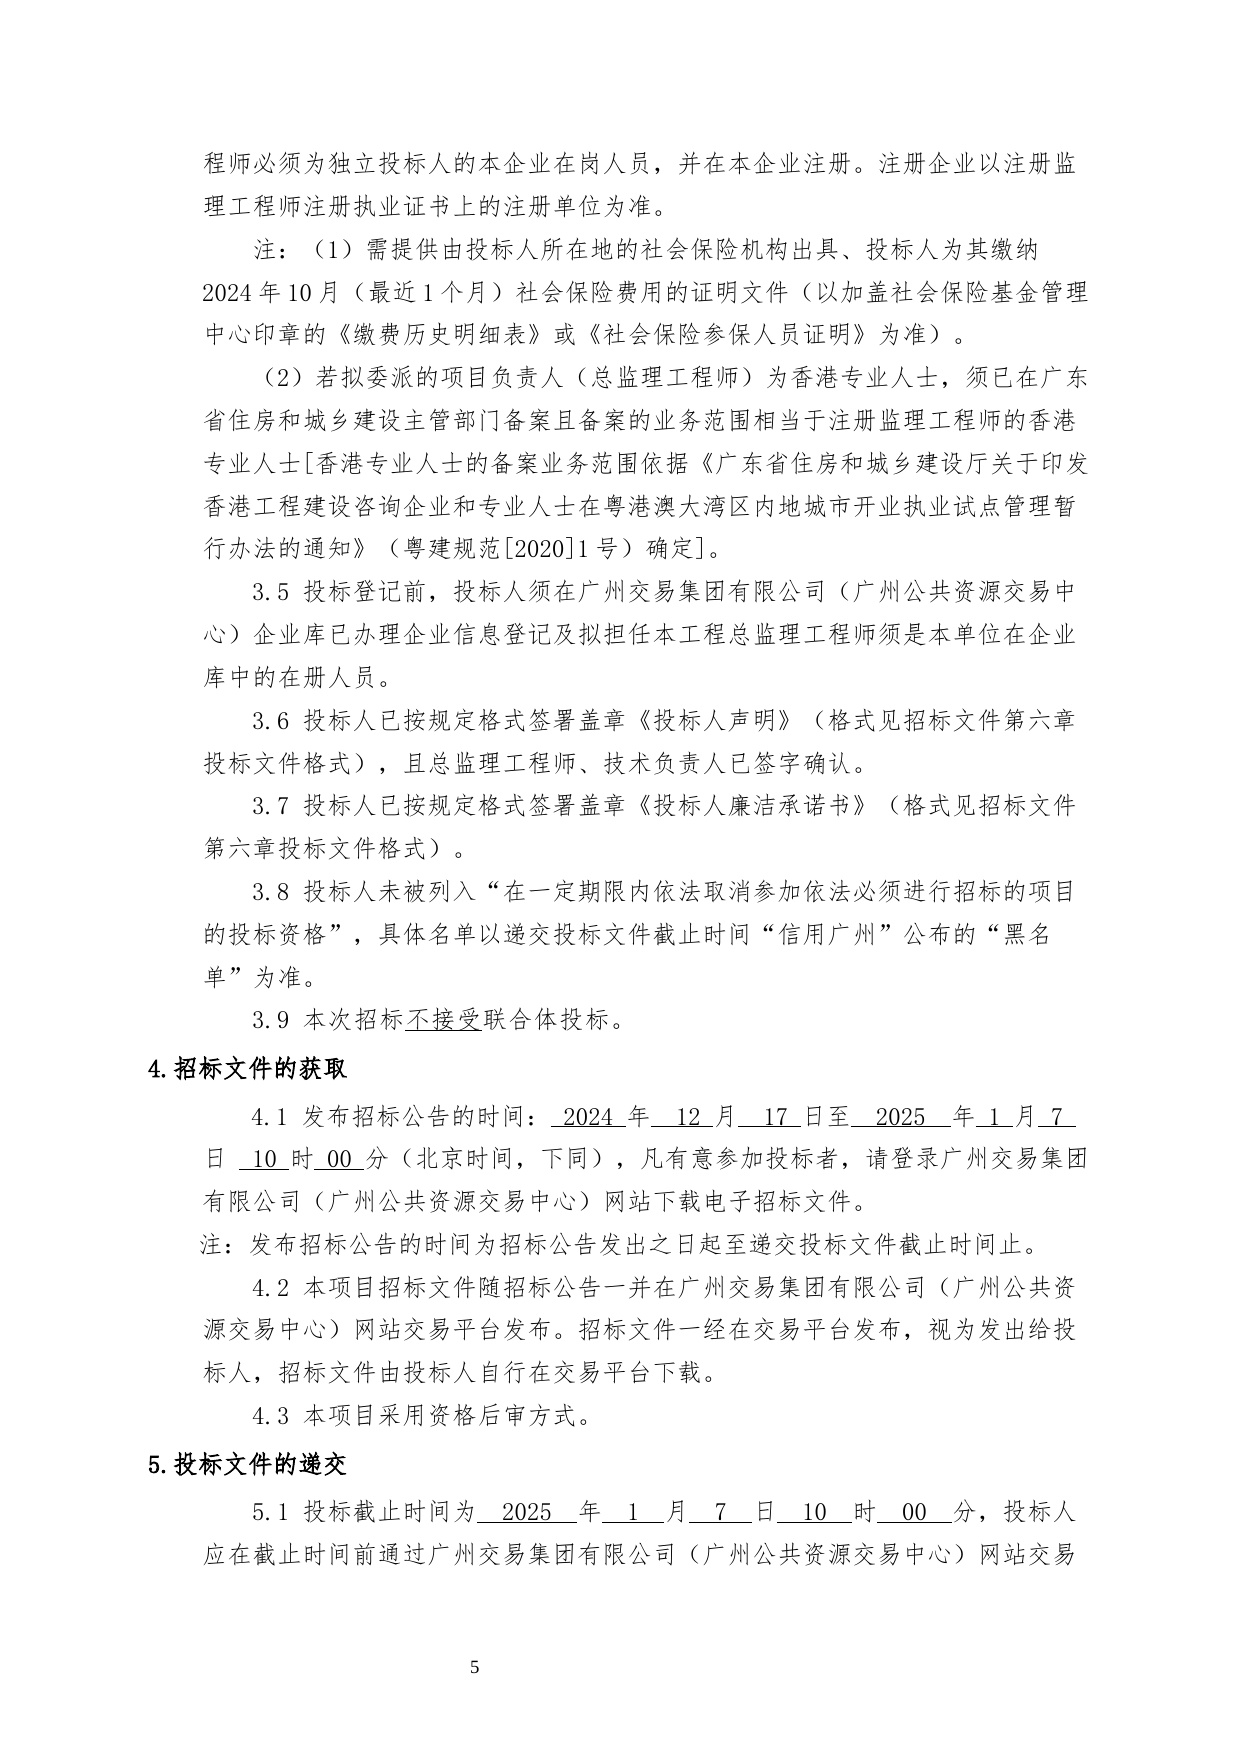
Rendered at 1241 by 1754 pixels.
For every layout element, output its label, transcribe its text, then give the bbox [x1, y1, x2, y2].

text （2）若拟委派的项目负责人（总监理工程师）为香港专业人士，须已在广东省住房和城乡建设主管部门备案且备案的业务范围相当于注册监理工程师的香港专业人士[香港专业人士的备案业务范围依据《广东省住房和城乡建设厅关于印发香港工程建设咨询企业和专业人士在粤港澳大湾区内地城市开业执业试点管理暂行办法的通知》（粤建规范[2020]1号）确定]。 [202, 362, 1093, 561]
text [202, 1496, 1093, 1567]
subtitle 4.招标文件的获取 [148, 1052, 1093, 1080]
text 4.2 本项目招标文件随招标公告一并在广州交易集团有限公司（广州公共资源交易中心）网站交易平台发布。招标文件一经在交易平台发布，视为发出给投标人，招标文件由投标人自行在交易平台下载。 [202, 1271, 1093, 1385]
text 注：（1）需提供由投标人所在地的社会保险机构出具、投标人为其缴纳2024年10月（最近1个月）社会保险费用的证明文件（以加盖社会保险基金管理中心印章的《缴费历史明细表》或《社会保险参保人员证明》为准）。 [202, 233, 1093, 347]
subtitle 5.投标文件的递交 [148, 1448, 1093, 1476]
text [202, 148, 1093, 219]
text 3.5 投标登记前，投标人须在广州交易集团有限公司（广州公共资源交易中心）企业库已办理企业信息登记及拟担任本工程总监理工程师须是本单位在企业库中的在册人员。 [202, 576, 1093, 690]
text 3.8 投标人未被列入“在一定期限内依法取消参加依法必须进行招标的项目的投标资格”，具体名单以递交投标文件截止时间“信用广州”公布的“黑名单”为准。 [202, 875, 1093, 989]
text 3.6 投标人已按规定格式签署盖章《投标人声明》（格式见招标文件第六章投标文件格式），且总监理工程师、技术负责人已签字确认。 [202, 704, 1093, 776]
text 3.9 本次招标不接受联合体投标。 [202, 1004, 1093, 1032]
text 注：发布招标公告的时间为招标公告发出之日起至递交投标文件截止时间止。 [198, 1228, 1093, 1257]
text 4.3 本项目采用资格后审方式。 [202, 1399, 1093, 1428]
text 4.1 发布招标公告的时间： 2024 年 12 月 17 日至 2025 年 1 月 7 日 10 时 00 分（北京时间，下同），凡有意参加投标者，请登录广州交易集团有限公司（广州公共资源交易中心）网站下载电子招标文件。 [202, 1100, 1093, 1214]
text 3.7 投标人已按规定格式签署盖章《投标人廉洁承诺书》（格式见招标文件第六章投标文件格式）。 [202, 790, 1093, 861]
